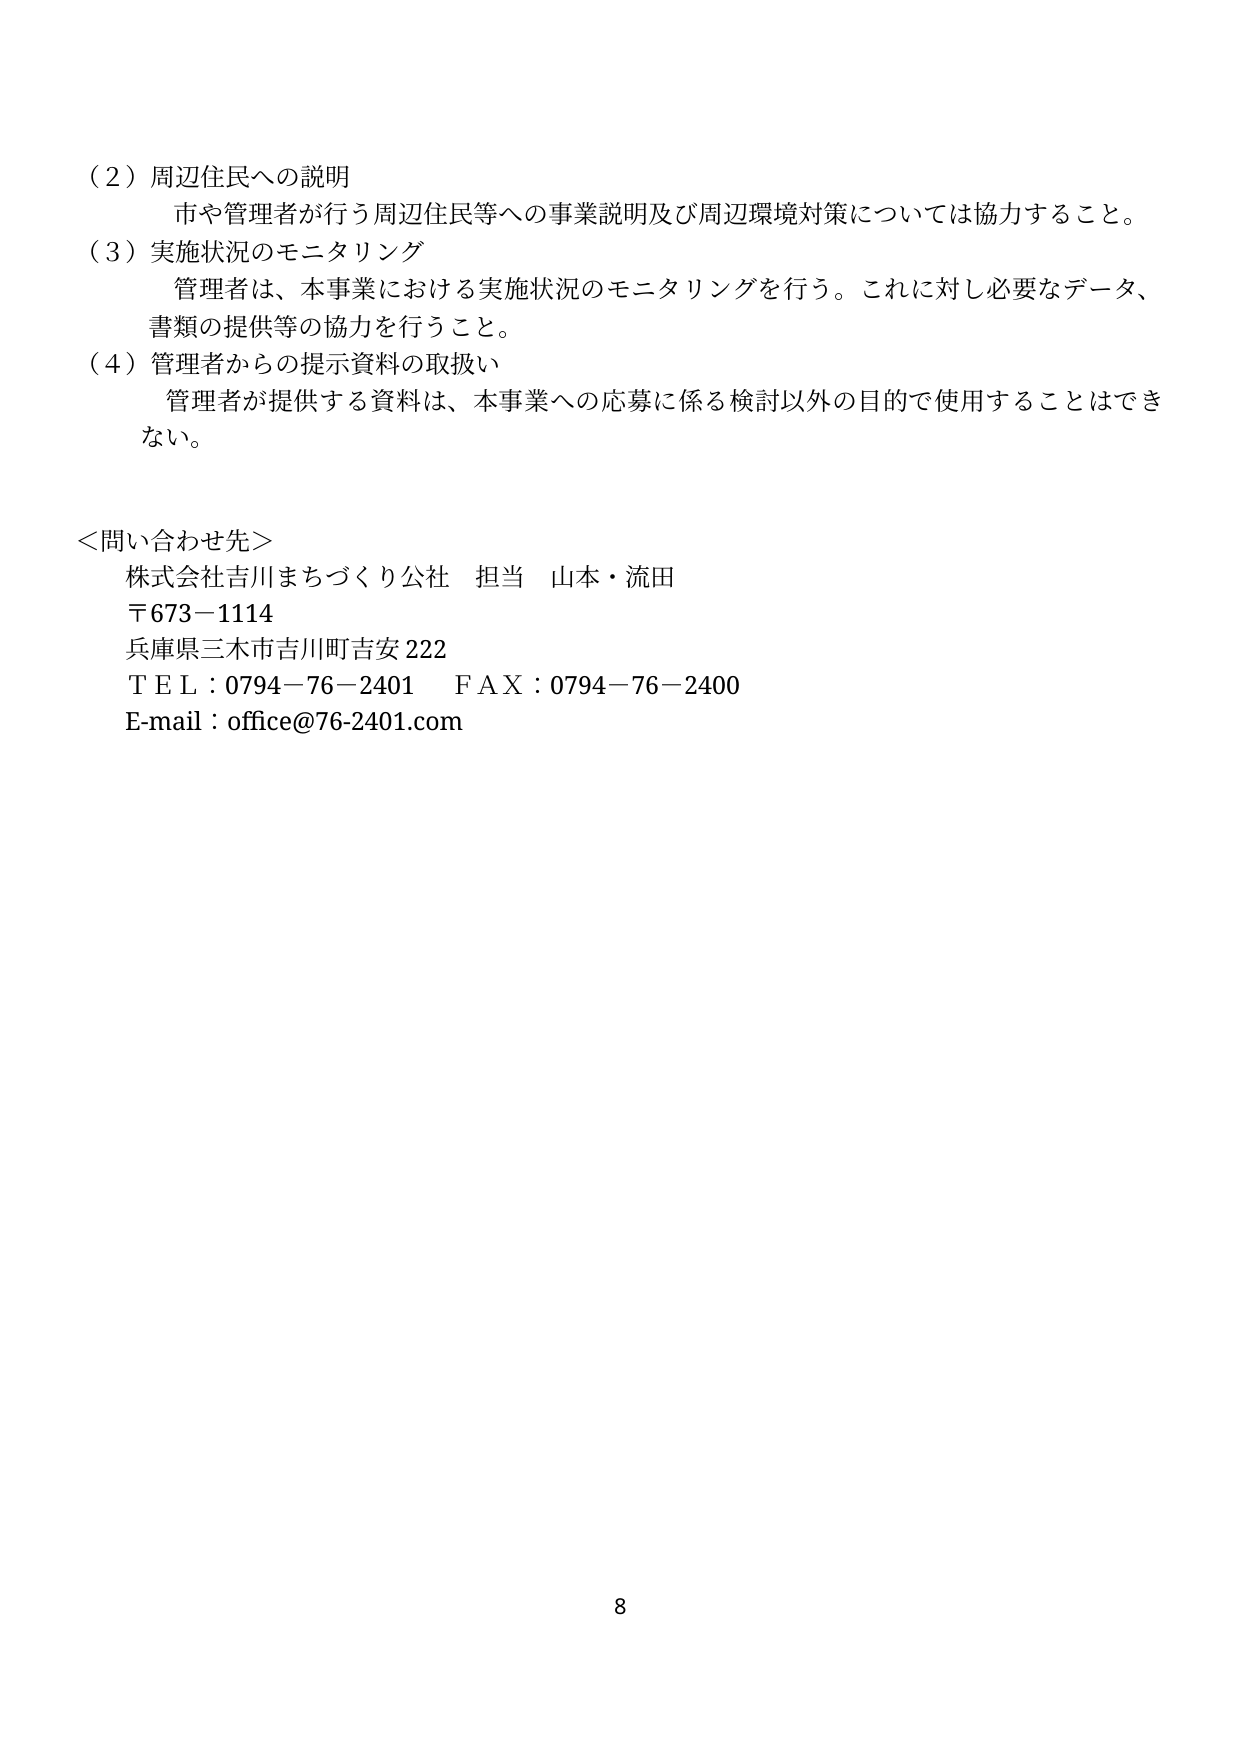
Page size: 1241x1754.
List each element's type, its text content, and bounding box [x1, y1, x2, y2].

text ＴＥＬ：0794－76－2401 ＦＡＸ：0794－76－2400 [75, 666, 1165, 702]
text （４）管理者からの提示資料の取扱い [75, 344, 1165, 382]
text 株式会社吉川まちづくり公社 担当 山本・流田 [75, 558, 1165, 594]
text E-mail：office@76-2401.com [75, 702, 1165, 738]
text 市や管理者が行う周辺住民等への事業説明及び周辺環境対策については協力すること。 [149, 194, 1165, 232]
text （３）実施状況のモニタリング [75, 232, 1165, 269]
text （２）周辺住民への説明 [75, 157, 1165, 194]
text 兵庫県三木市吉川町吉安222 [75, 630, 1165, 666]
text 管理者が提供する資料は、本事業への応募に係る検討以外の目的で使用することはできない。 [141, 382, 1165, 454]
text ＜問い合わせ先＞ [75, 522, 1165, 558]
text 管理者は、本事業における実施状況のモニタリングを行う。これに対し必要なデータ、書類の提供等の協力を行うこと。 [149, 269, 1165, 344]
text 〒673－1114 [75, 594, 1165, 630]
